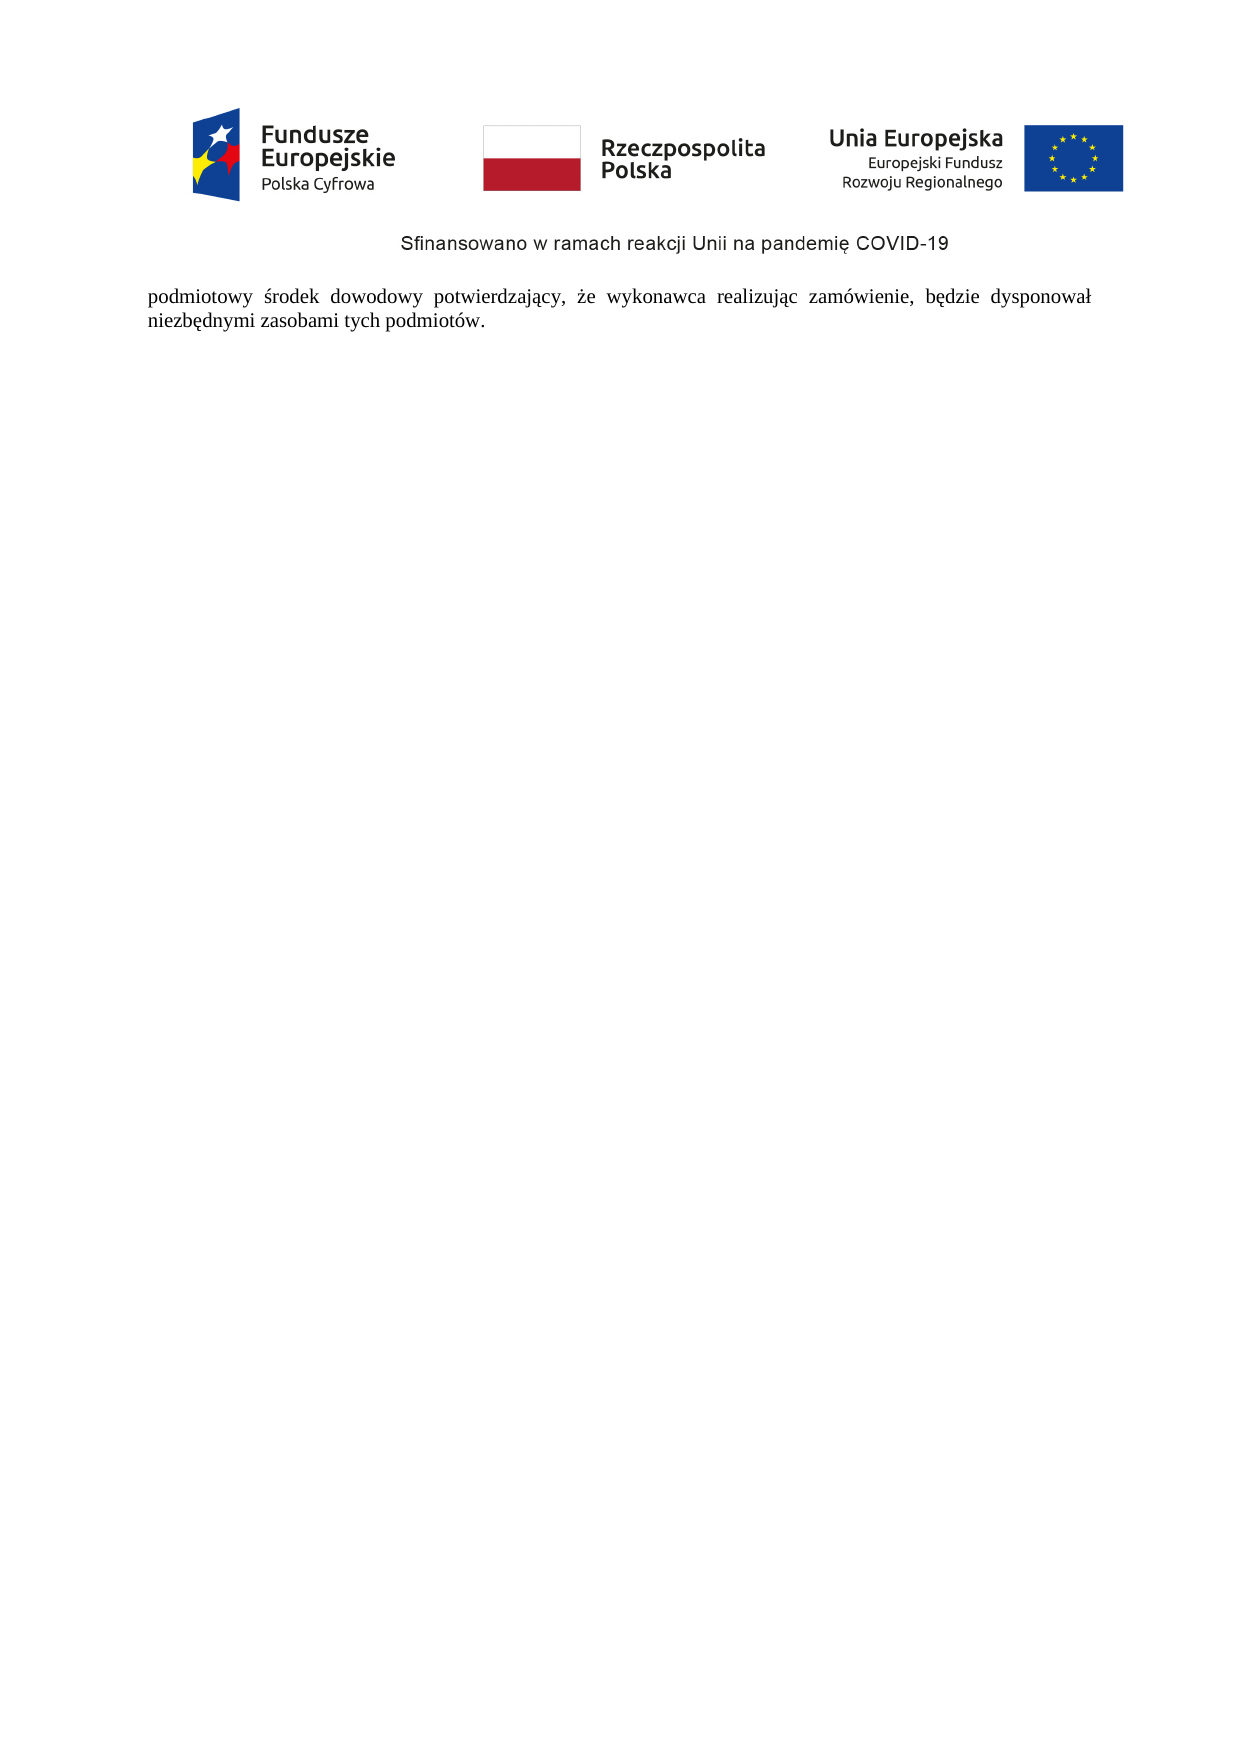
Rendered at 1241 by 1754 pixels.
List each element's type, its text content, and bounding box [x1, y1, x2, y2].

picture [147, 73, 1152, 284]
